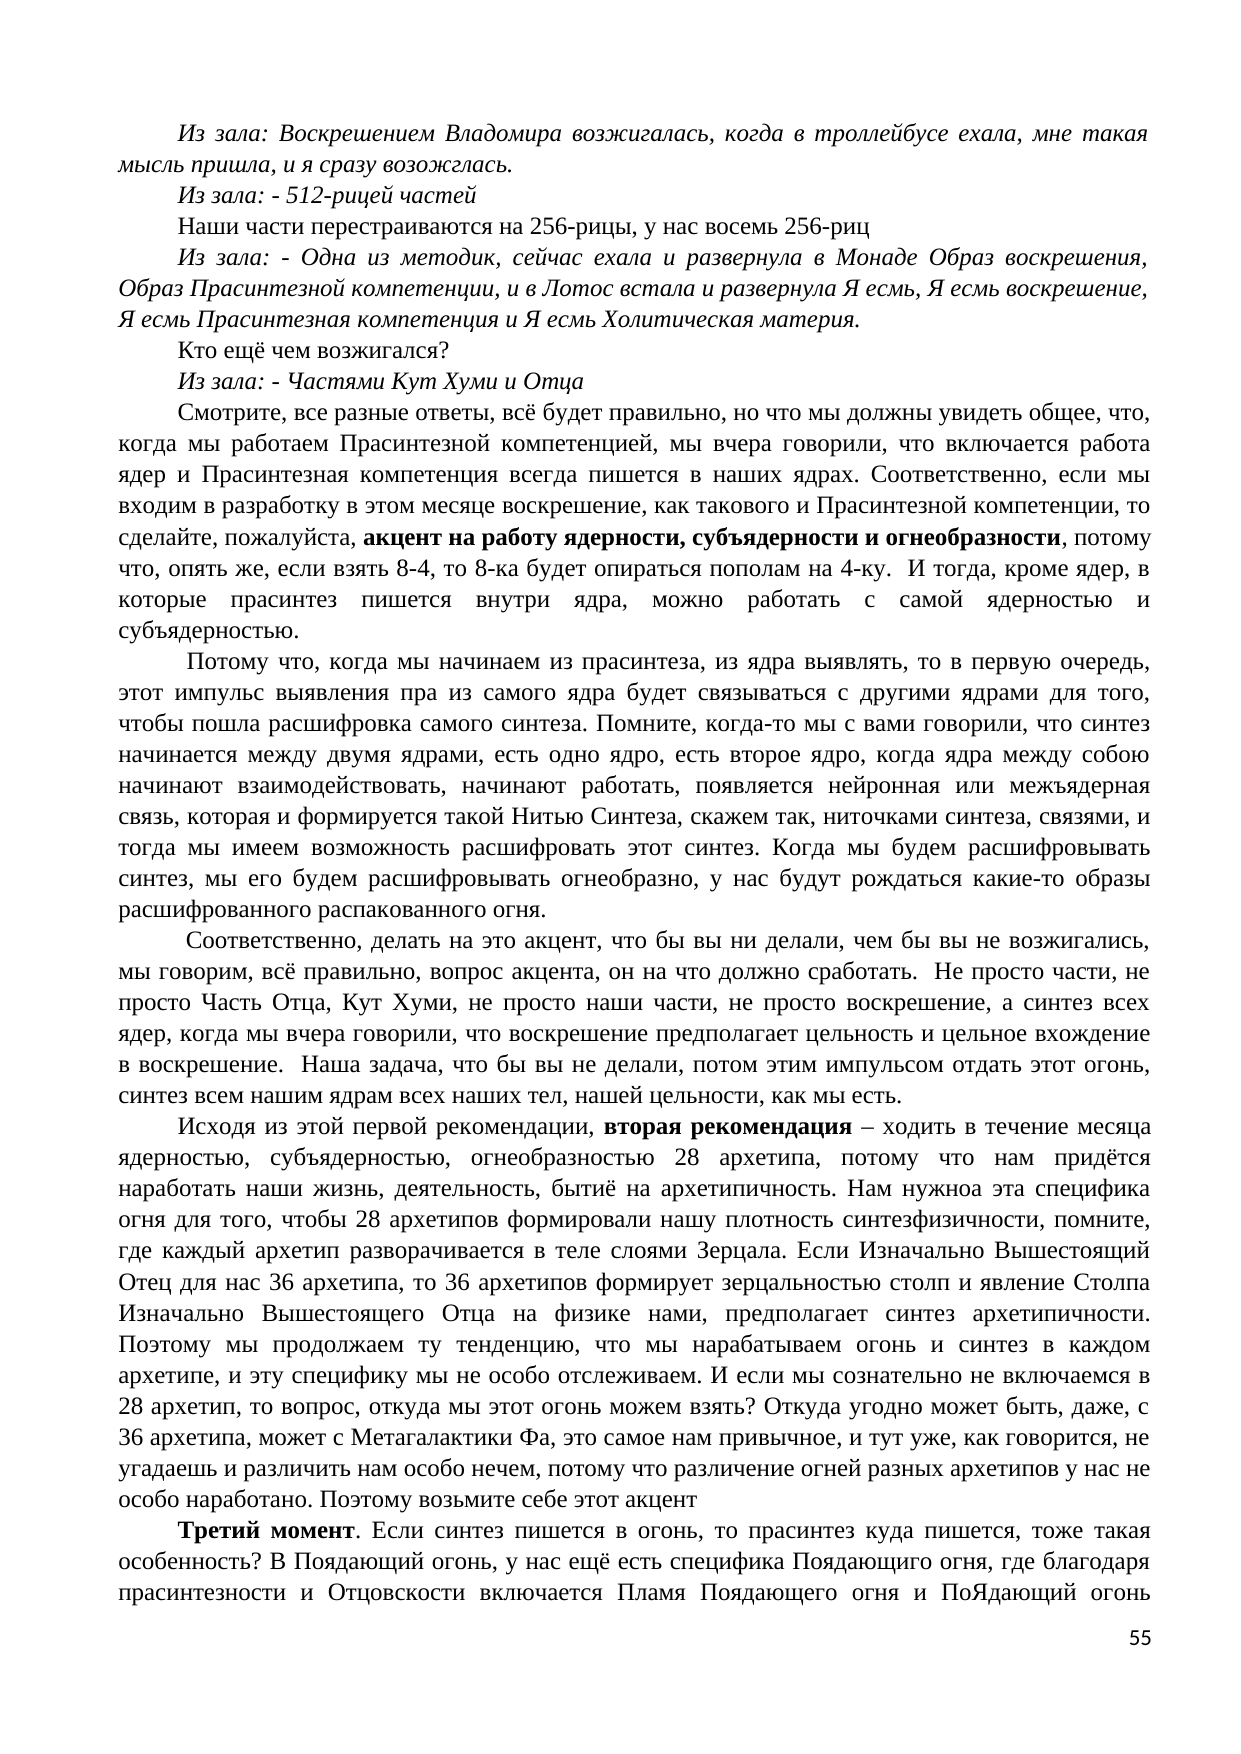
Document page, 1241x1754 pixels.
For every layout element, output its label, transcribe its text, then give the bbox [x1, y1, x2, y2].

text Из зала: - Одна из методик, сейчас ехала и развернула в Монаде Образ воскрешения, Образ Прасинтезной компетенции, и в Лотос встала и развернула Я есмь, Я есмь воскрешение, Я есмь Прасинтезная компетенция и Я есмь Холитическая материя. [118, 242, 1152, 333]
text Из зала: Воскрешением Владомира возжигалась, когда в троллейбусе ехала, мне такая мысль пришла, и я сразу возожглась. [118, 118, 1152, 178]
text Кто ещё чем возжигался? [118, 335, 1152, 364]
text Из зала: - Частями Кут Хуми и Отца [118, 366, 1152, 395]
text Потому что, когда мы начинаем из прасинтеза, из ядра выявлять, то в первую очередь, этот импульс выявления пра из самого ядра будет связываться с другими ядрами для того, чтобы пошла расшифровка самого синтеза. Помните, когда-то мы с вами говорили, что синтез начинается между двумя ядрами, есть одно ядро, есть второе ядро, когда ядра между собою начинают взаимодействовать, начинают работать, появляется нейронная или межъядерная связь, которая и формируется такой Нитью Синтеза, скажем так, ниточками синтеза, связями, и тогда мы имеем возможность расшифровать этот синтез. Когда мы будем расшифровывать синтез, мы его будем расшифровывать огнеобразно, у нас будут рождаться какие-то образы расшифрованного распакованного огня. [118, 646, 1152, 923]
text Исходя из этой первой рекомендации, вторая рекомендация – ходить в течение месяца ядерностью, субъядерностью, огнеобразностью 28 архетипа, потому что нам придётся наработать наши жизнь, деятельность, бытиё на архетипичность. Нам нужноа эта специфика огня для того, чтобы 28 архетипов формировали нашу плотность синтезфизичности, помните, где каждый архетип разворачивается в теле слоями Зерцала. Если Изначально Вышестоящий Отец для нас 36 архетипа, то 36 архетипов формирует зерцальностью столп и явление Столпа Изначально Вышестоящего Отца на физике нами, предполагает синтез архетипичности. Поэтому мы продолжаем ту тенденцию, что мы нарабатываем огонь и синтез в каждом архетипе, и эту специфику мы не особо отслеживаем. И если мы сознательно не включаемся в 28 архетип, то вопрос, откуда мы этот огонь можем взять? Откуда угодно может быть, даже, с 36 архетипа, может с Метагалактики Фа, это самое нам привычное, и тут уже, как говорится, не угадаешь и различить нам особо нечем, потому что различение огней разных архетипов у нас не особо наработано. Поэтому возьмите себе этот акцент [118, 1111, 1152, 1513]
text Из зала: - 512-рицей частей [118, 180, 1152, 209]
text Смотрите, все разные ответы, всё будет правильно, но что мы должны увидеть общее, что, когда мы работаем Прасинтезной компетенцией, мы вчера говорили, что включается работа ядер и Прасинтезная компетенция всегда пишется в наших ядрах. Соответственно, если мы входим в разработку в этом месяце воскрешение, как такового и Прасинтезной компетенции, то сделайте, пожалуйста, акцент на работу ядерности, субъядерности и огнеобразности, потому что, опять же, если взять 8-4, то 8-ка будет опираться пополам на 4-ку. И тогда, кроме ядер, в которые прасинтез пишется внутри ядра, можно работать с самой ядерностью и субъядерностью. [118, 397, 1152, 643]
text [118, 1515, 1152, 1606]
text Наши части перестраиваются на 256-рицы, у нас восемь 256-риц [118, 211, 1152, 240]
text Соответственно, делать на это акцент, что бы вы ни делали, чем бы вы не возжигались, мы говорим, всё правильно, вопрос акцента, он на что должно сработать. Не просто части, не просто Часть Отца, Кут Хуми, не просто наши части, не просто воскрешение, а синтез всех ядер, когда мы вчера говорили, что воскрешение предполагает цельность и цельное вхождение в воскрешение. Наша задача, что бы вы не делали, потом этим импульсом отдать этот огонь, синтез всем нашим ядрам всех наших тел, нашей цельности, как мы есть. [118, 925, 1152, 1109]
